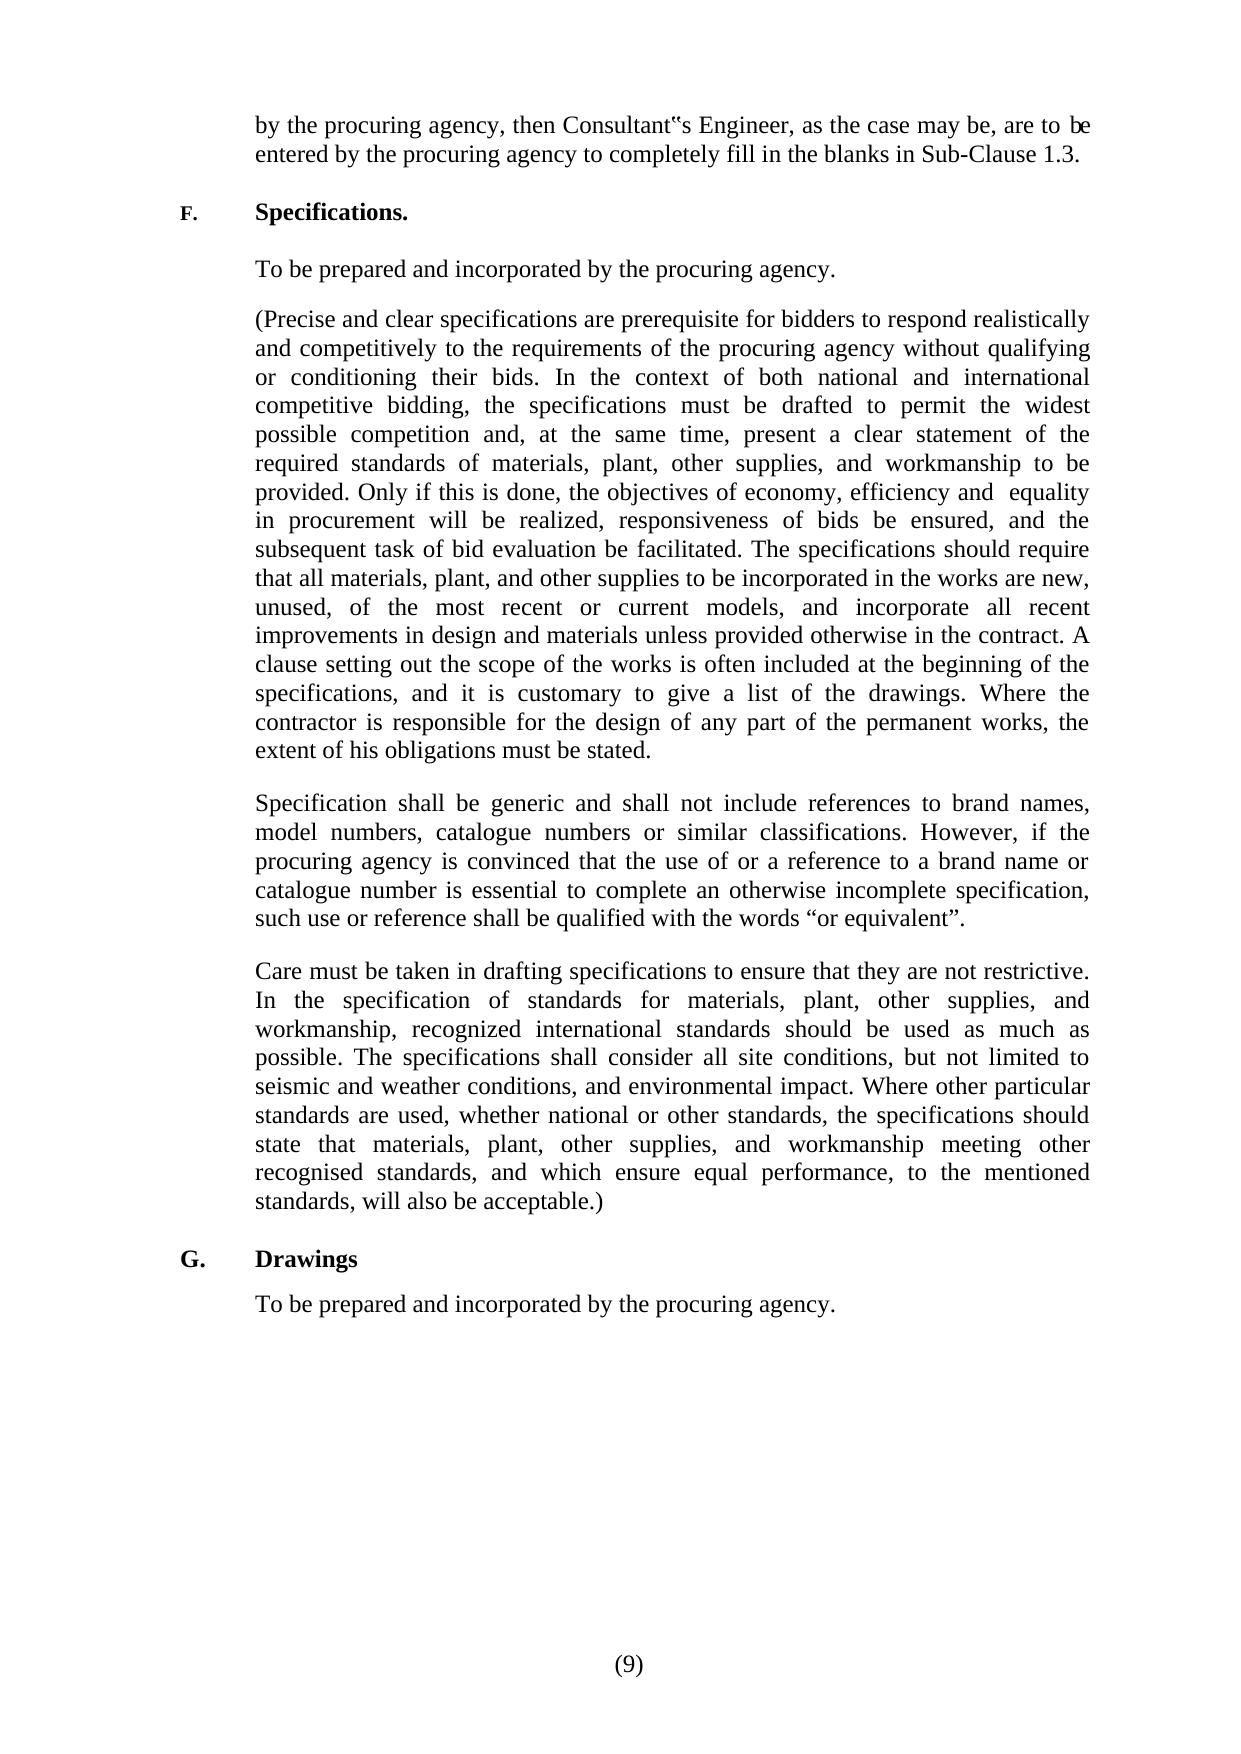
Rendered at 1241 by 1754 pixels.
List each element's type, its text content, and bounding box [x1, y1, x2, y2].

text (Precise and clear specifications are prerequisite for bidders to respond realistically and competitively to the requirements of the procuring agency without qualifying or conditioning their bids. In the context of both national and international competitive bidding, the specifications must be drafted to permit the widest possible competition and, at the same time, present a clear statement of the required standards of materials, plant, other supplies, and workmanship to be provided. Only if this is done, the objectives of economy, efficiency and equality in procurement will be realized, responsiveness of bids be ensured, and the subsequent task of bid evaluation be facilitated. The specifications should require that all materials, plant, and other supplies to be incorporated in the works are new, unused, of the most recent or current models, and incorporate all recent improvements in design and materials unless provided otherwise in the contract. A clause setting out the scope of the works is often included at the beginning of the specifications, and it is customary to give a list of the drawings. Where the contractor is responsible for the design of any part of the permanent works, the extent of his obligations must be stated. [255, 304, 1091, 764]
text Care must be taken in drafting specifications to ensure that they are not restrictive. In the specification of standards for materials, plant, other supplies, and workmanship, recognized international standards should be used as much as possible. The specifications shall consider all site conditions, but not limited to seismic and weather conditions, and environmental impact. Where other particular standards are used, whether national or other standards, the specifications should state that materials, plant, other supplies, and workmanship meeting other recognised standards, and which ensure equal performance, to the mentioned standards, will also be acceptable.) [255, 956, 1091, 1215]
subtitle Specifications. [180, 197, 1226, 226]
text Specification shall be generic and shall not include references to brand names, model numbers, catalogue numbers or similar classifications. However, if the procuring agency is convinced that the use of or a reference to a brand name or catalogue number is essential to complete an otherwise incomplete specification, such use or reference shall be qualified with the words “or equivalent”. [255, 788, 1091, 932]
subtitle Drawings [180, 1244, 1226, 1273]
text To be prepared and incorporated by the procuring agency. [255, 254, 1226, 283]
text by the procuring agency, then Consultant‟s Engineer, as the case may be, are to be entered by the procuring agency to completely fill in the blanks in Sub-Clause 1.3. [255, 110, 1091, 168]
text To be prepared and incorporated by the procuring agency. [255, 1289, 1226, 1318]
